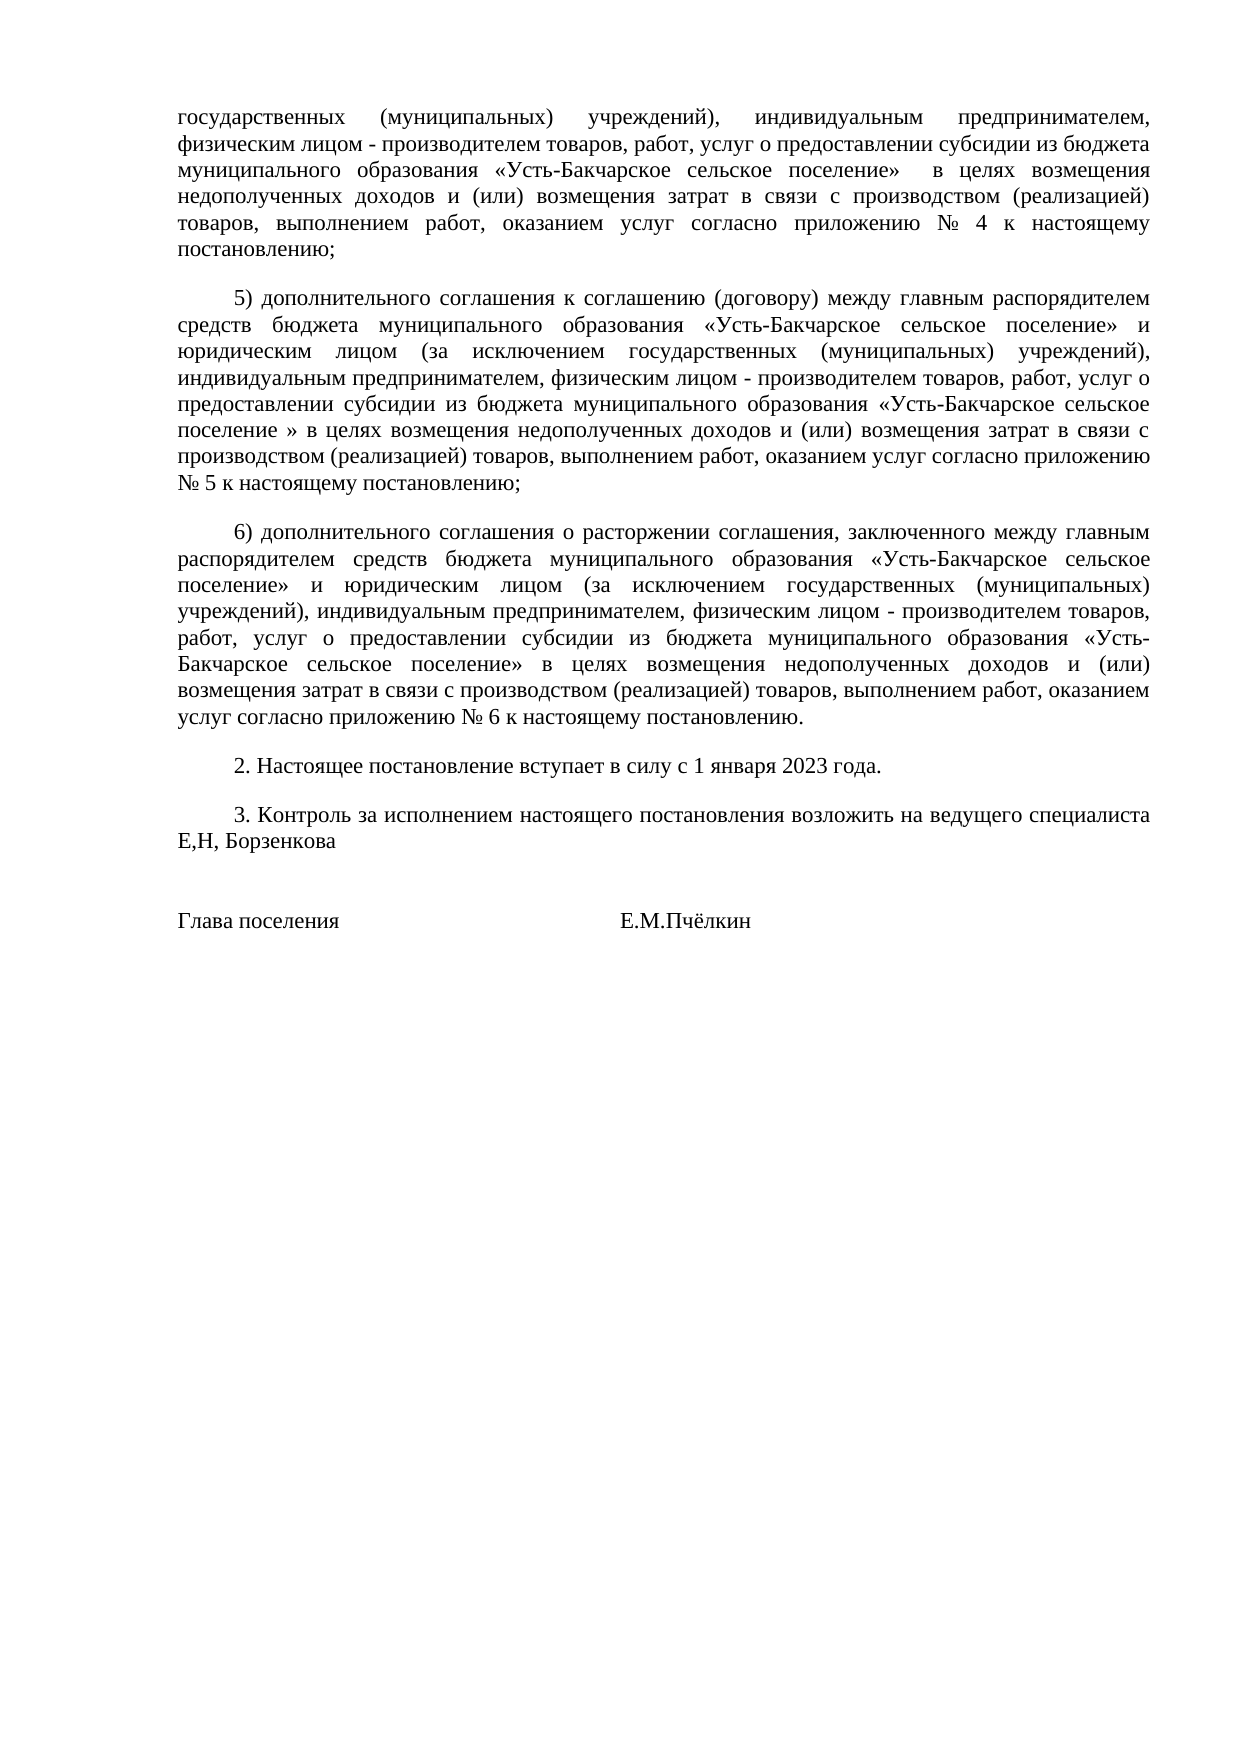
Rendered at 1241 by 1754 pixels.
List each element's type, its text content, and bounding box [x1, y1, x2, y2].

text Глава поселения Е.М.Пчёлкин [177, 907, 1152, 933]
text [177, 103, 1152, 262]
text 6) дополнительного соглашения о расторжении соглашения, заключенного между главным распорядителем средств бюджета муниципального образования «Усть-Бакчарское сельское поселение» и юридическим лицом (за исключением государственных (муниципальных) учреждений), индивидуальным предпринимателем, физическим лицом - производителем товаров, работ, услуг о предоставлении субсидии из бюджета муниципального образования «Усть-Бакчарское сельское поселение» в целях возмещения недополученных доходов и (или) возмещения затрат в связи с производством (реализацией) товаров, выполнением работ, оказанием услуг согласно приложению № 6 к настоящему постановлению. [177, 518, 1152, 729]
text 5) дополнительного соглашения к соглашению (договору) между главным распорядителем средств бюджета муниципального образования «Усть-Бакчарское сельское поселение» и юридическим лицом (за исключением государственных (муниципальных) учреждений), индивидуальным предпринимателем, физическим лицом - производителем товаров, работ, услуг о предоставлении субсидии из бюджета муниципального образования «Усть-Бакчарское сельское поселение » в целях возмещения недополученных доходов и (или) возмещения затрат в связи с производством (реализацией) товаров, выполнением работ, оказанием услуг согласно приложению № 5 к настоящему постановлению; [177, 284, 1152, 495]
text 3. Контроль за исполнением настоящего постановления возложить на ведущего специалиста Е,Н, Борзенкова [177, 801, 1152, 854]
text 2. Настоящее постановление вступает в силу с 1 января 2023 года. [177, 752, 1152, 778]
